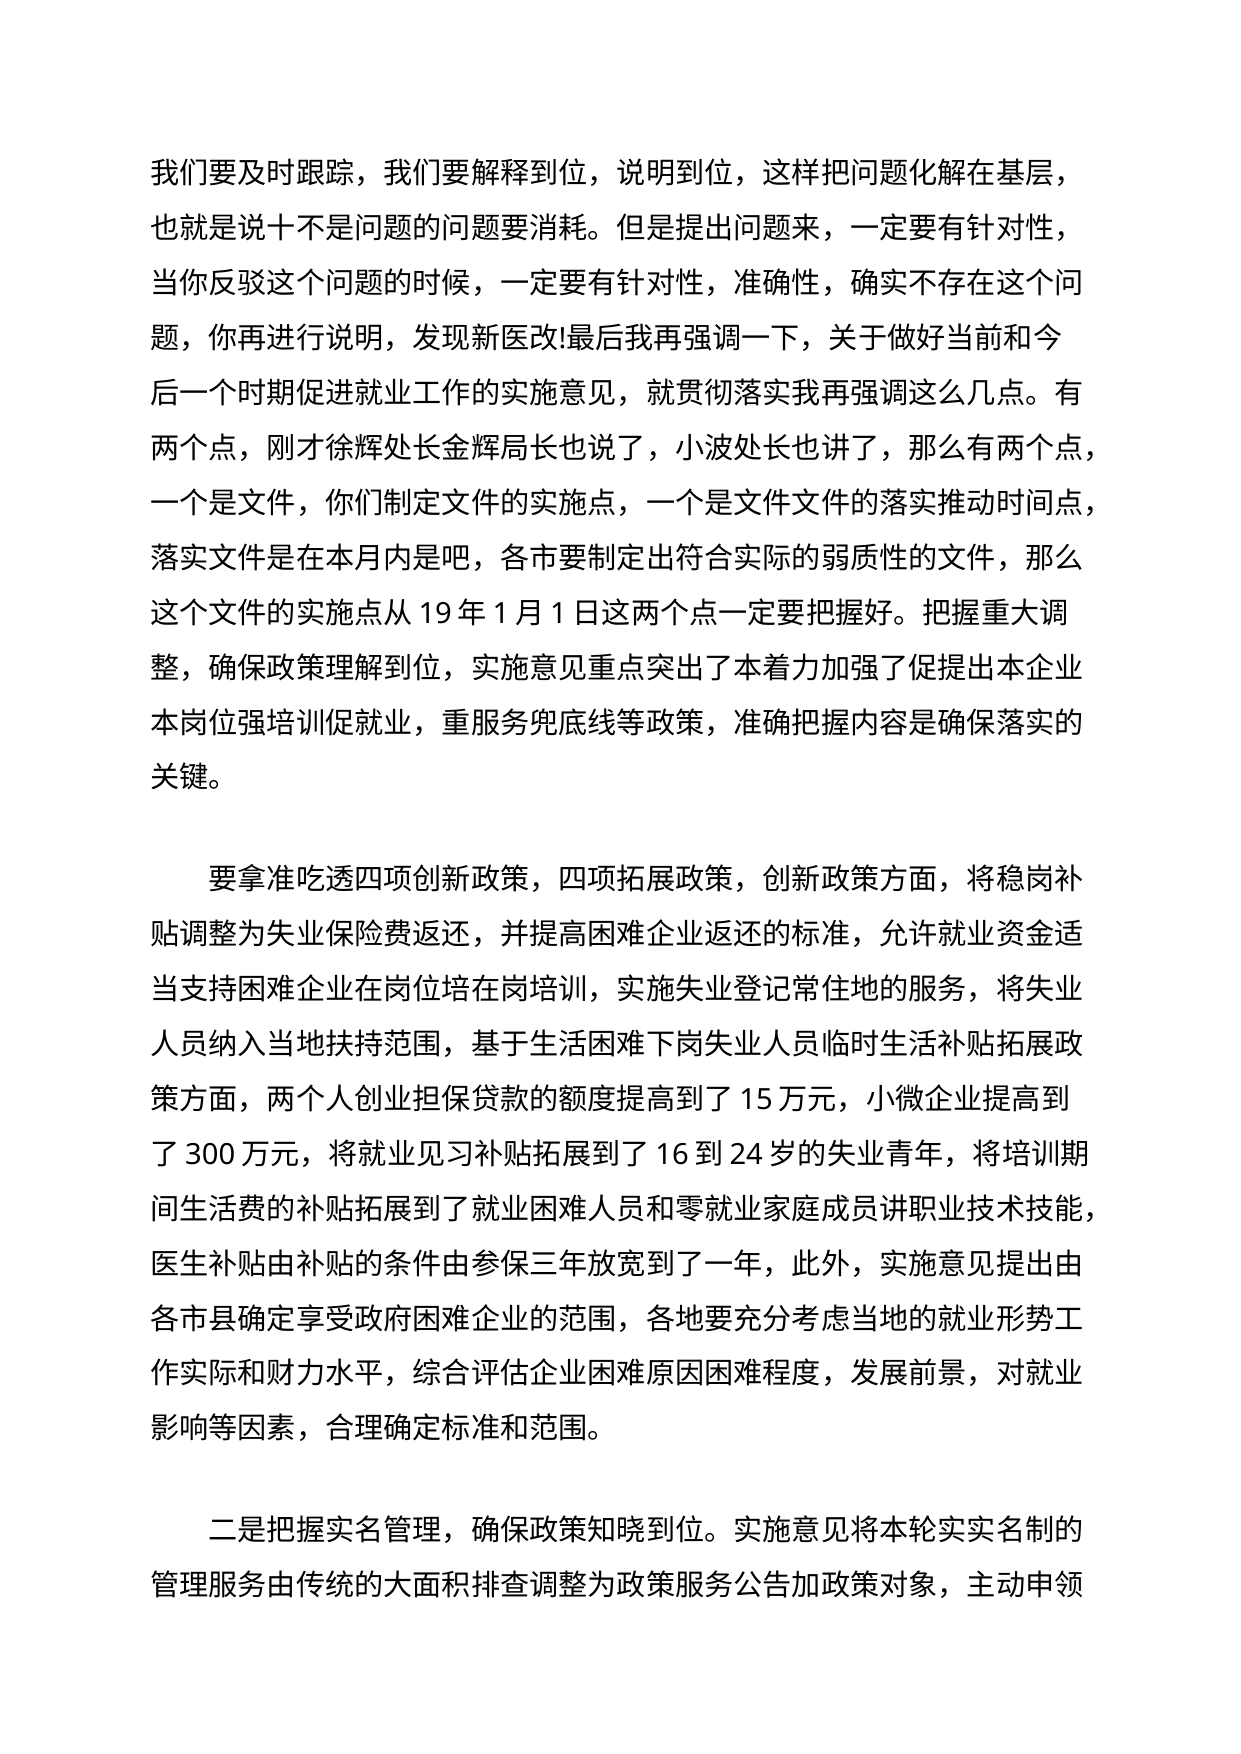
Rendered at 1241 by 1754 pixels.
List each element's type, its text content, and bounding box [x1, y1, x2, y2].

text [150, 150, 1090, 796]
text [150, 1507, 1090, 1604]
text 要拿准吃透四项创新政策，四项拓展政策，创新政策方面，将稳岗补贴调整为失业保险费返还，并提高困难企业返还的标准，允许就业资金适当支持困难企业在岗位培在岗培训，实施失业登记常住地的服务，将失业人员纳入当地扶持范围，基于生活困难下岗失业人员临时生活补贴拓展政策方面，两个人创业担保贷款的额度提高到了15万元，小微企业提高到了300万元，将就业见习补贴拓展到了16到24岁的失业青年，将培训期间生活费的补贴拓展到了就业困难人员和零就业家庭成员讲职业技术技能，医生补贴由补贴的条件由参保三年放宽到了一年，此外，实施意见提出由各市县确定享受政府困难企业的范围，各地要充分考虑当地的就业形势工作实际和财力水平，综合评估企业困难原因困难程度，发展前景，对就业影响等因素，合理确定标准和范围。 [150, 856, 1090, 1447]
